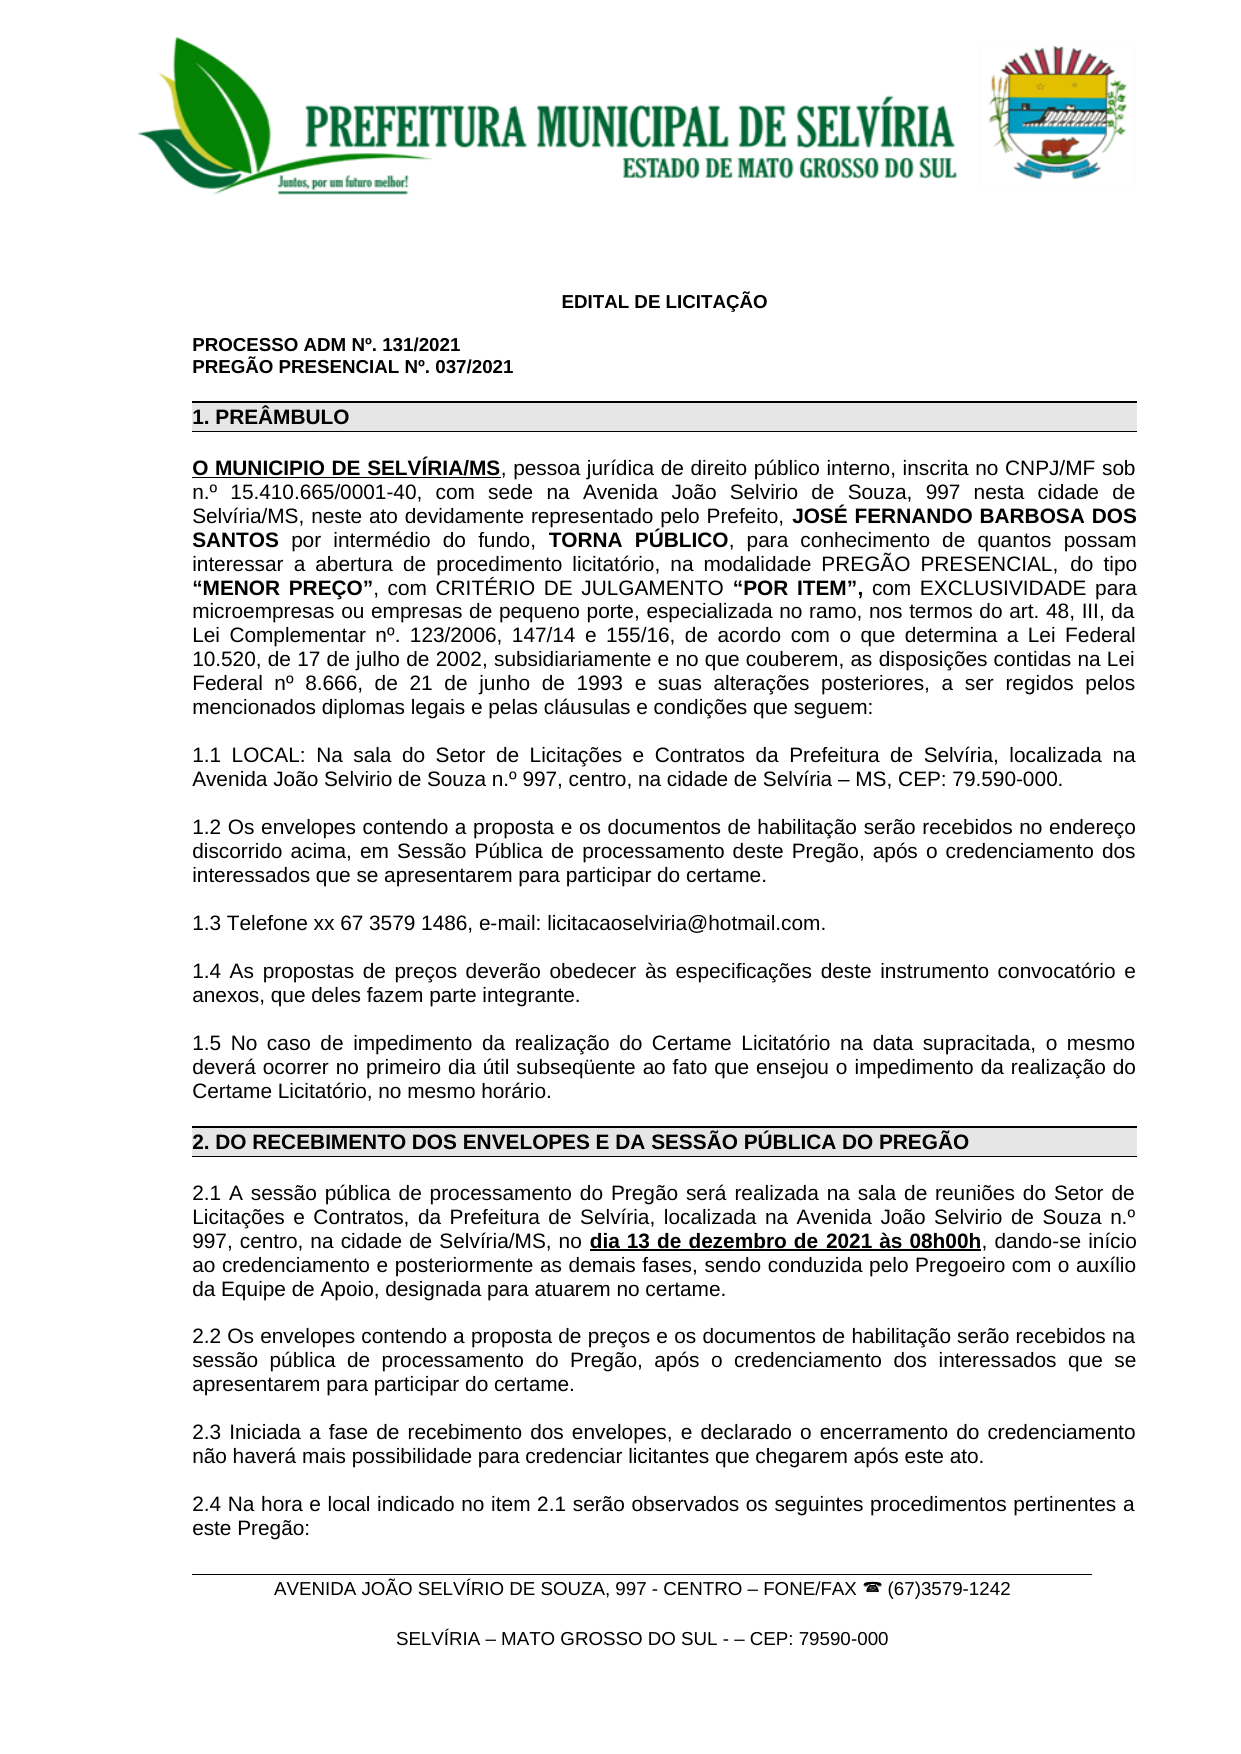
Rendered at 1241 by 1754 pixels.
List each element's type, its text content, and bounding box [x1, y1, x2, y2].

text 2.3 Iniciada a fase de recebimento dos envelopes, e declarado o encerramento do credenciamento não haverá mais possibilidade para credenciar licitantes que chegarem após este ato. [192, 1420, 1137, 1468]
text 2. DO RECEBIMENTO DOS ENVELOPES E DA SESSÃO PÚBLICA DO PREGÃO [192, 1128, 1137, 1156]
picture [135, 36, 1155, 218]
text EDITAL DE LICITAÇÃO [192, 291, 1137, 313]
text O MUNICIPIO DE SELVÍRIA/MS, pessoa jurídica de direito público interno, inscrita no CNPJ/MF sob n.º 15.410.665/0001-40, com sede na Avenida João Selvirio de Souza, 997 nesta cidade de Selvíria/MS, neste ato devidamente representado pelo Prefeito, JOSÉ FERNANDO BARBOSA DOS SANTOS por intermédio do fundo, TORNA PÚBLICO, para conhecimento de quantos possam interessar a abertura de procedimento licitatório, na modalidade PREGÃO PRESENCIAL, do tipo “MENOR PREÇO”, com CRITÉRIO DE JULGAMENTO “POR ITEM”, com EXCLUSIVIDADE para microempresas ou empresas de pequeno porte, especializada no ramo, nos termos do art. 48, III, da Lei Complementar nº. 123/2006, 147/14 e 155/16, de acordo com o que determina a Lei Federal 10.520, de 17 de julho de 2002, subsidiariamente e no que couberem, as disposições contidas na Lei Federal nº 8.666, de 21 de junho de 1993 e suas alterações posteriores, a ser regidos pelos mencionados diplomas legais e pelas cláusulas e condições que seguem: [192, 456, 1137, 719]
text 2.1 A sessão pública de processamento do Pregão será realizada na sala de reuniões do Setor de Licitações e Contratos, da Prefeitura de Selvíria, localizada na Avenida João Selvirio de Souza n.º 997, centro, na cidade de Selvíria/MS, no dia 13 de dezembro de 2021 às 08h00h, dando-se início ao credenciamento e posteriormente as demais fases, sendo conduzida pelo Pregoeiro com o auxílio da Equipe de Apoio, designada para atuarem no certame. [192, 1181, 1137, 1300]
text PREGÃO PRESENCIAL Nº. 037/2021 [192, 356, 1137, 377]
text 1.4 As propostas de preços deverão obedecer às especificações deste instrumento convocatório e anexos, que deles fazem parte integrante. [192, 959, 1137, 1007]
text 1.2 Os envelopes contendo a proposta e os documentos de habilitação serão recebidos no endereço discorrido acima, em Sessão Pública de processamento deste Pregão, após o credenciamento dos interessados que se apresentarem para participar do certame. [192, 815, 1137, 887]
text PROCESSO ADM Nº. 131/2021 [192, 334, 1137, 356]
text 2.4 Na hora e local indicado no item 2.1 serão observados os seguintes procedimentos pertinentes a este Pregão: [192, 1492, 1137, 1540]
text 1. PREÂMBULO [192, 403, 1137, 431]
text 2.2 Os envelopes contendo a proposta de preços e os documentos de habilitação serão recebidos na sessão pública de processamento do Pregão, após o credenciamento dos interessados que se apresentarem para participar do certame. [192, 1324, 1137, 1396]
text 1.1 LOCAL: Na sala do Setor de Licitações e Contratos da Prefeitura de Selvíria, localizada na Avenida João Selvirio de Souza n.º 997, centro, na cidade de Selvíria – MS, CEP: 79.590-000. [192, 743, 1137, 791]
text 1.5 No caso de impedimento da realização do Certame Licitatório na data supracitada, o mesmo deverá ocorrer no primeiro dia útil subseqüente ao fato que ensejou o impedimento da realização do Certame Licitatório, no mesmo horário. [192, 1031, 1137, 1102]
text 1.3 Telefone xx 67 3579 1486, e-mail: licitacaoselviria@hotmail.com. [192, 911, 1137, 935]
